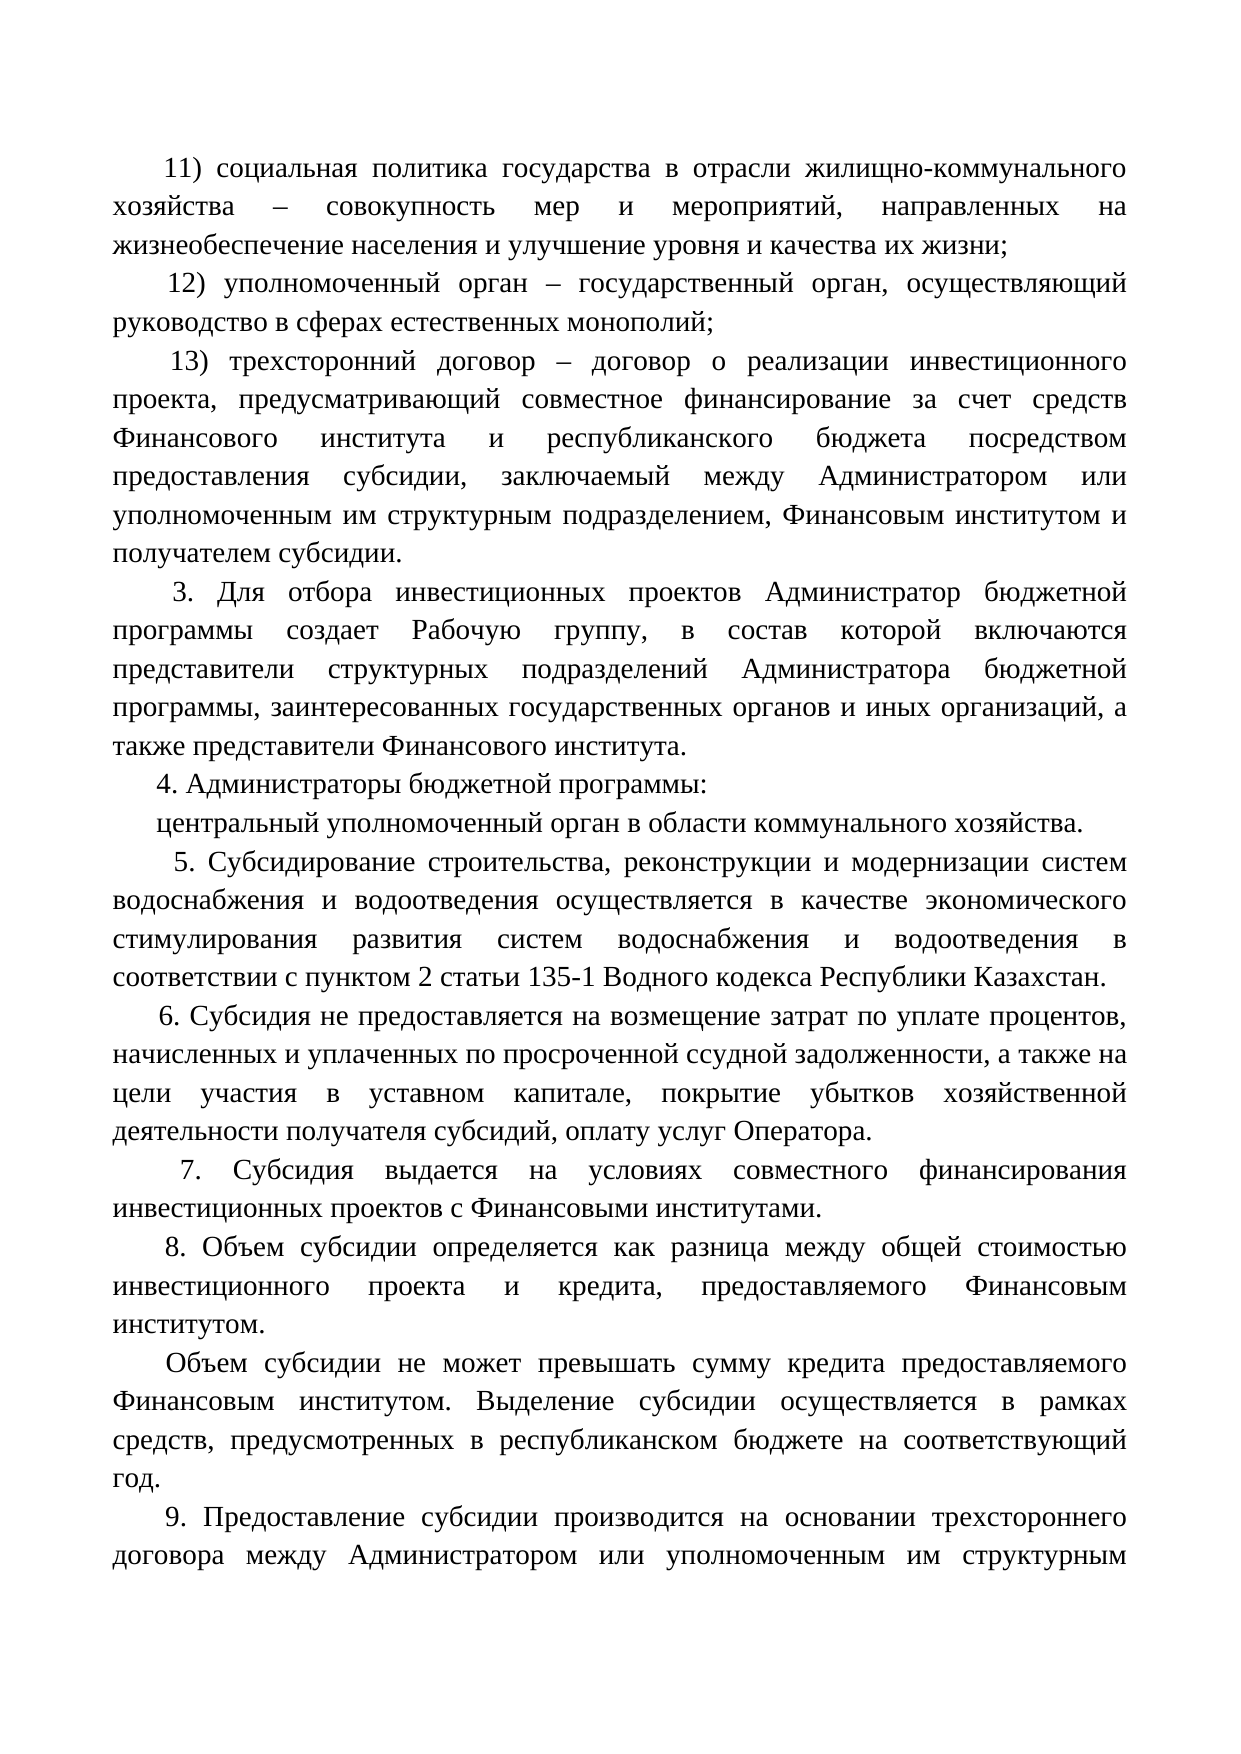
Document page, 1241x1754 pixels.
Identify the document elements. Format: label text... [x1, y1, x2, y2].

text 13) трехсторонний договор – договор о реализации инвестиционного проекта, предусматривающий совместное финансирование за счет средств Финансового института и республиканского бюджета посредством предоставления субсидии, заключаемый между Администратором или уполномоченным им структурным подразделением, Финансовым институтом и получателем субсидии. [112, 343, 1128, 569]
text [112, 1499, 1128, 1571]
text центральный уполномоченный орган в области коммунального хозяйства. [112, 805, 1128, 839]
text 6. Субсидия не предоставляется на возмещение затрат по уплате процентов, начисленных и уплаченных по просроченной ссудной задолженности, а также на цели участия в уставном капитале, покрытие убытков хозяйственной деятельности получателя субсидий, оплату услуг Оператора. [112, 998, 1128, 1147]
text 3. Для отбора инвестиционных проектов Администратор бюджетной программы создает Рабочую группу, в состав которой включаются представители структурных подразделений Администратора бюджетной программы, заинтересованных государственных органов и иных организаций, а также представители Финансового института. [112, 574, 1128, 762]
text 4. Администраторы бюджетной программы: [112, 767, 1128, 800]
text 7. Субсидия выдается на условиях совместного финансирования инвестиционных проектов с Финансовыми институтами. [112, 1152, 1128, 1224]
text 11) социальная политика государства в отрасли жилищно-коммунального хозяйства – совокупность мер и мероприятий, направленных на жизнеобеспечение населения и улучшение уровня и качества их жизни; [112, 150, 1128, 261]
text 12) уполномоченный орган – государственный орган, осуществляющий руководство в сферах естественных монополий; [112, 266, 1128, 338]
text 8. Объем субсидии определяется как разница между общей стоимостью инвестиционного проекта и кредита, предоставляемого Финансовым институтом. [112, 1229, 1128, 1340]
text 5. Субсидирование строительства, реконструкции и модернизации систем водоснабжения и водоотведения осуществляется в качестве экономического стимулирования развития систем водоснабжения и водоотведения в соответствии с пунктом 2 статьи 135-1 Водного кодекса Республики Казахстан. [112, 844, 1128, 993]
text Объем субсидии не может превышать сумму кредита предоставляемого Финансовым институтом. Выделение субсидии осуществляется в рамках средств, предусмотренных в республиканском бюджете на соответствующий год. [112, 1345, 1128, 1494]
